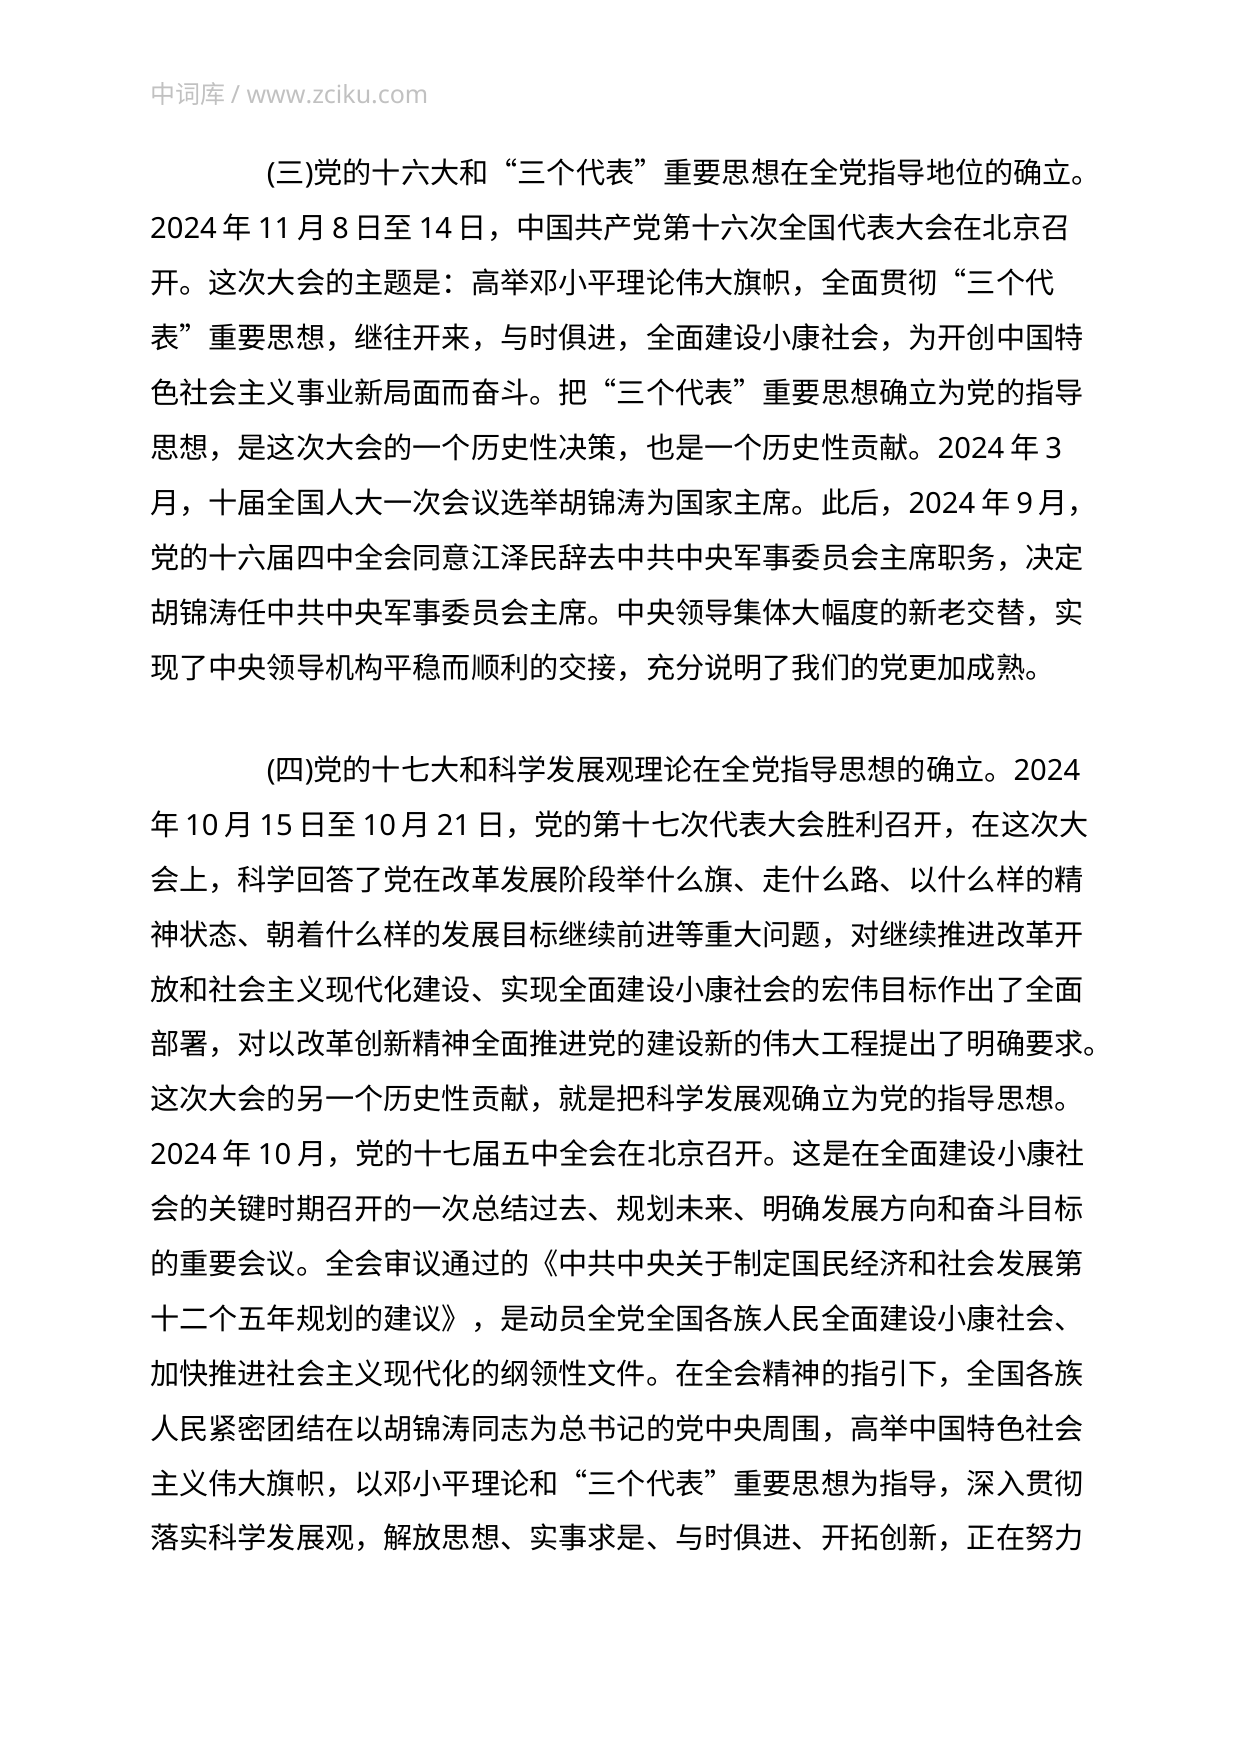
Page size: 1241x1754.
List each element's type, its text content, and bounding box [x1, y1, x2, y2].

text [150, 746, 1090, 1557]
text (三)党的十六大和“三个代表”重要思想在全党指导地位的确立。2024年11月8日至14日，中国共产党第十六次全国代表大会在北京召开。这次大会的主题是：高举邓小平理论伟大旗帜，全面贯彻“三个代表”重要思想，继往开来，与时俱进，全面建设小康社会，为开创中国特色社会主义事业新局面而奋斗。把“三个代表”重要思想确立为党的指导思想，是这次大会的一个历史性决策，也是一个历史性贡献。2024年3月，十届全国人大一次会议选举胡锦涛为国家主席。此后，2024年9月，党的十六届四中全会同意江泽民辞去中共中央军事委员会主席职务，决定胡锦涛任中共中央军事委员会主席。中央领导集体大幅度的新老交替，实现了中央领导机构平稳而顺利的交接，充分说明了我们的党更加成熟。 [150, 150, 1090, 687]
